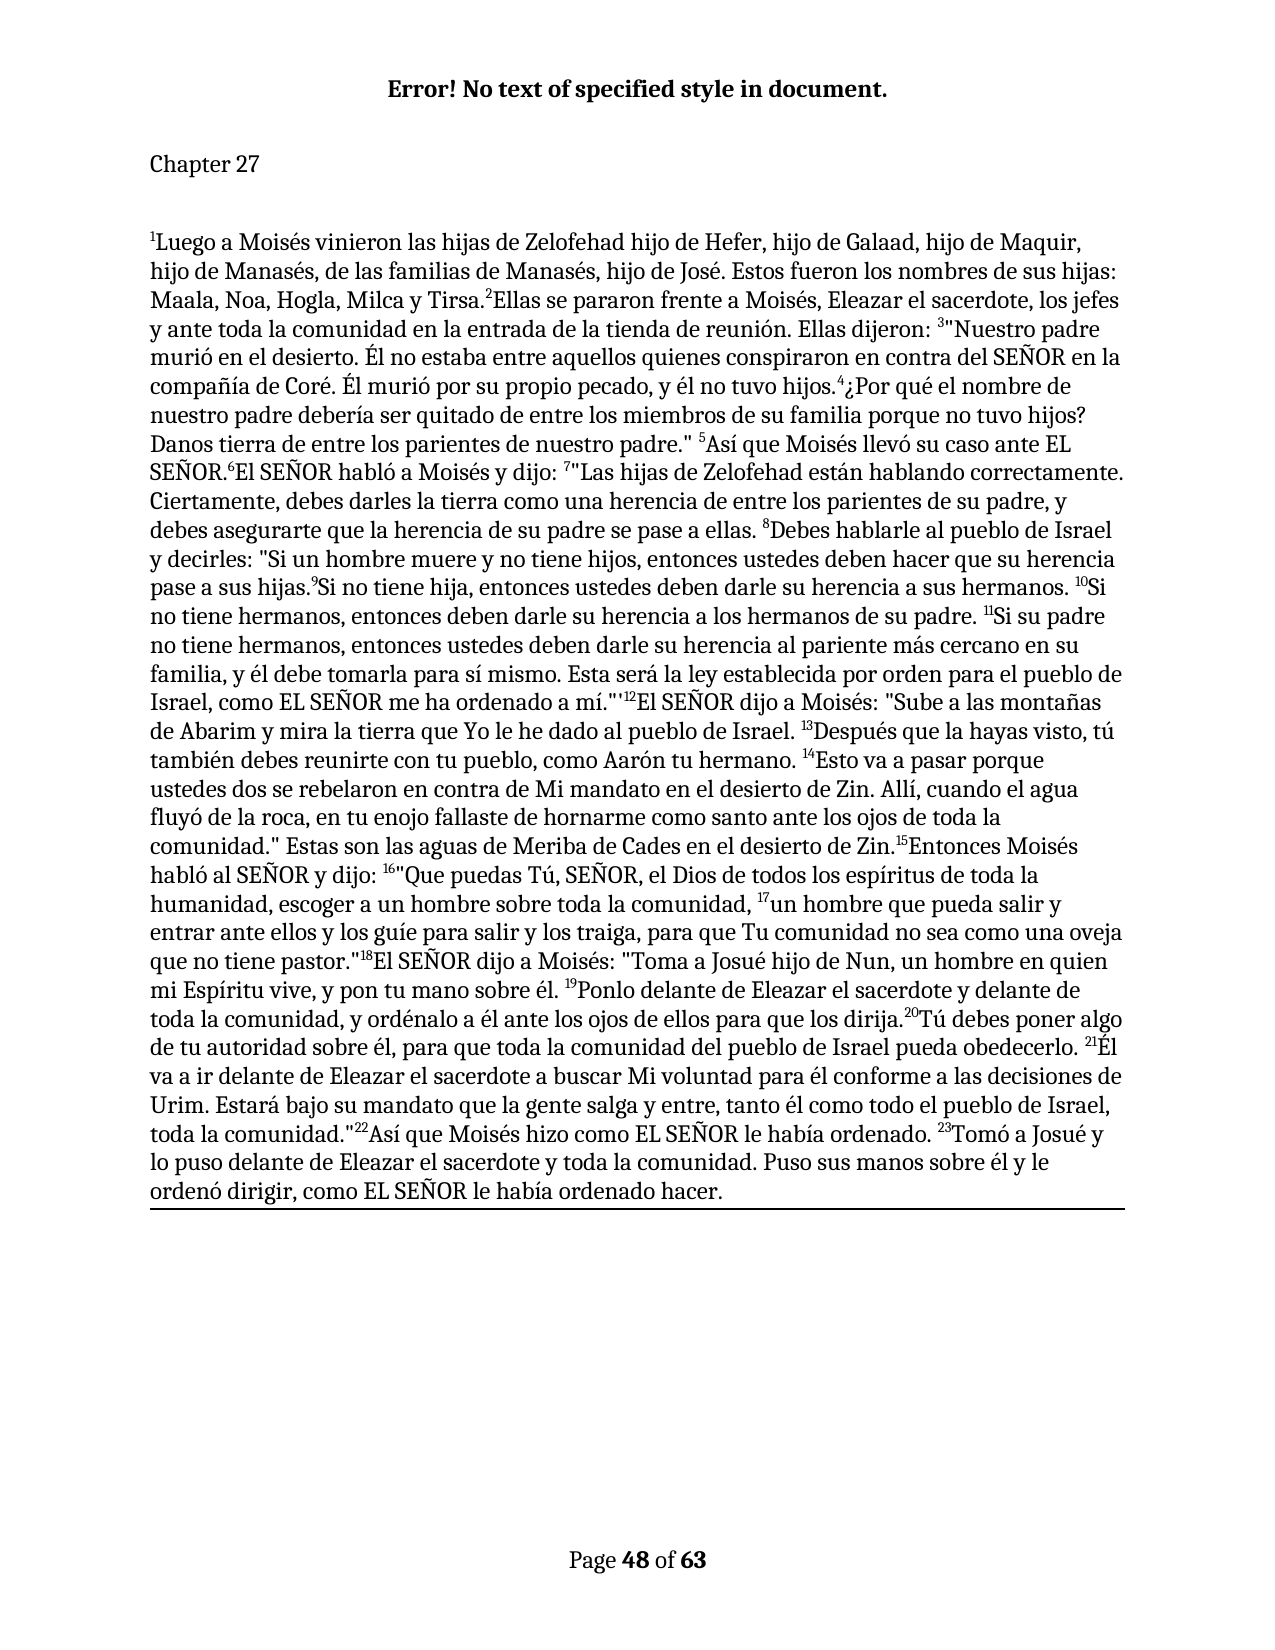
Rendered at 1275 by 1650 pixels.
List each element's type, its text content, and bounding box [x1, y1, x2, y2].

text Chapter 27 [150, 150, 1125, 207]
text 1Luego a Moisés vinieron las hijas de Zelofehad hijo de Hefer, hijo de Galaad, hijo de Maquir, hijo de Manasés, de las familias de Manasés, hijo de José. Estos fueron los nombres de sus hijas: Maala, Noa, Hogla, Milca y Tirsa.2Ellas se pararon frente a Moisés, Eleazar el sacerdote, los jefes y ante toda la comunidad en la entrada de la tienda de reunión. Ellas dijeron: 3"Nuestro padre murió en el desierto. Él no estaba entre aquellos quienes conspiraron en contra del SEÑOR en la compañía de Coré. Él murió por su propio pecado, y él no tuvo hijos.4¿Por qué el nombre de nuestro padre debería ser quitado de entre los miembros de su familia porque no tuvo hijos? Danos tierra de entre los parientes de nuestro padre." 5Así que Moisés llevó su caso ante EL SEÑOR.6El SEÑOR habló a Moisés y dijo: 7"Las hijas de Zelofehad están hablando correctamente. Ciertamente, debes darles la tierra como una herencia de entre los parientes de su padre, y debes asegurarte que la herencia de su padre se pase a ellas. 8Debes hablarle al pueblo de Israel y decirles: "Si un hombre muere y no tiene hijos, entonces ustedes deben hacer que su herencia pase a sus hijas.9Si no tiene hija, entonces ustedes deben darle su herencia a sus hermanos. 10Si no tiene hermanos, entonces deben darle su herencia a los hermanos de su padre. 11Si su padre no tiene hermanos, entonces ustedes deben darle su herencia al pariente más cercano en su familia, y él debe tomarla para sí mismo. Esta será la ley establecida por orden para el pueblo de Israel, como EL SEÑOR me ha ordenado a mí."'12El SEÑOR dijo a Moisés: "Sube a las montañas de Abarim y mira la tierra que Yo le he dado al pueblo de Israel. 13Después que la hayas visto, tú también debes reunirte con tu pueblo, como Aarón tu hermano. 14Esto va a pasar porque ustedes dos se rebelaron en contra de Mi mandato en el desierto de Zin. Allí, cuando el agua fluyó de la roca, en tu enojo fallaste de hornarme como santo ante los ojos de toda la comunidad." Estas son las aguas de Meriba de Cades en el desierto de Zin.15Entonces Moisés habló al SEÑOR y dijo: 16"Que puedas Tú, SEÑOR, el Dios de todos los espíritus de toda la humanidad, escoger a un hombre sobre toda la comunidad, 17un hombre que pueda salir y entrar ante ellos y los guíe para salir y los traiga, para que Tu comunidad no sea como una oveja que no tiene pastor."18El SEÑOR dijo a Moisés: "Toma a Josué hijo de Nun, un hombre en quien mi Espíritu vive, y pon tu mano sobre él. 19Ponlo delante de Eleazar el sacerdote y delante de toda la comunidad, y ordénalo a él ante los ojos de ellos para que los dirija.20Tú debes poner algo de tu autoridad sobre él, para que toda la comunidad del pueblo de Israel pueda obedecerlo. 21Él va a ir delante de Eleazar el sacerdote a buscar Mi voluntad para él conforme a las decisiones de Urim. Estará bajo su mandato que la gente salga y entre, tanto él como todo el pueblo de Israel, toda la comunidad."22Así que Moisés hizo como EL SEÑOR le había ordenado. 23Tomó a Josué y lo puso delante de Eleazar el sacerdote y toda la comunidad. Puso sus manos sobre él y le ordenó dirigir, como EL SEÑOR le había ordenado hacer. [150, 228, 1125, 1208]
